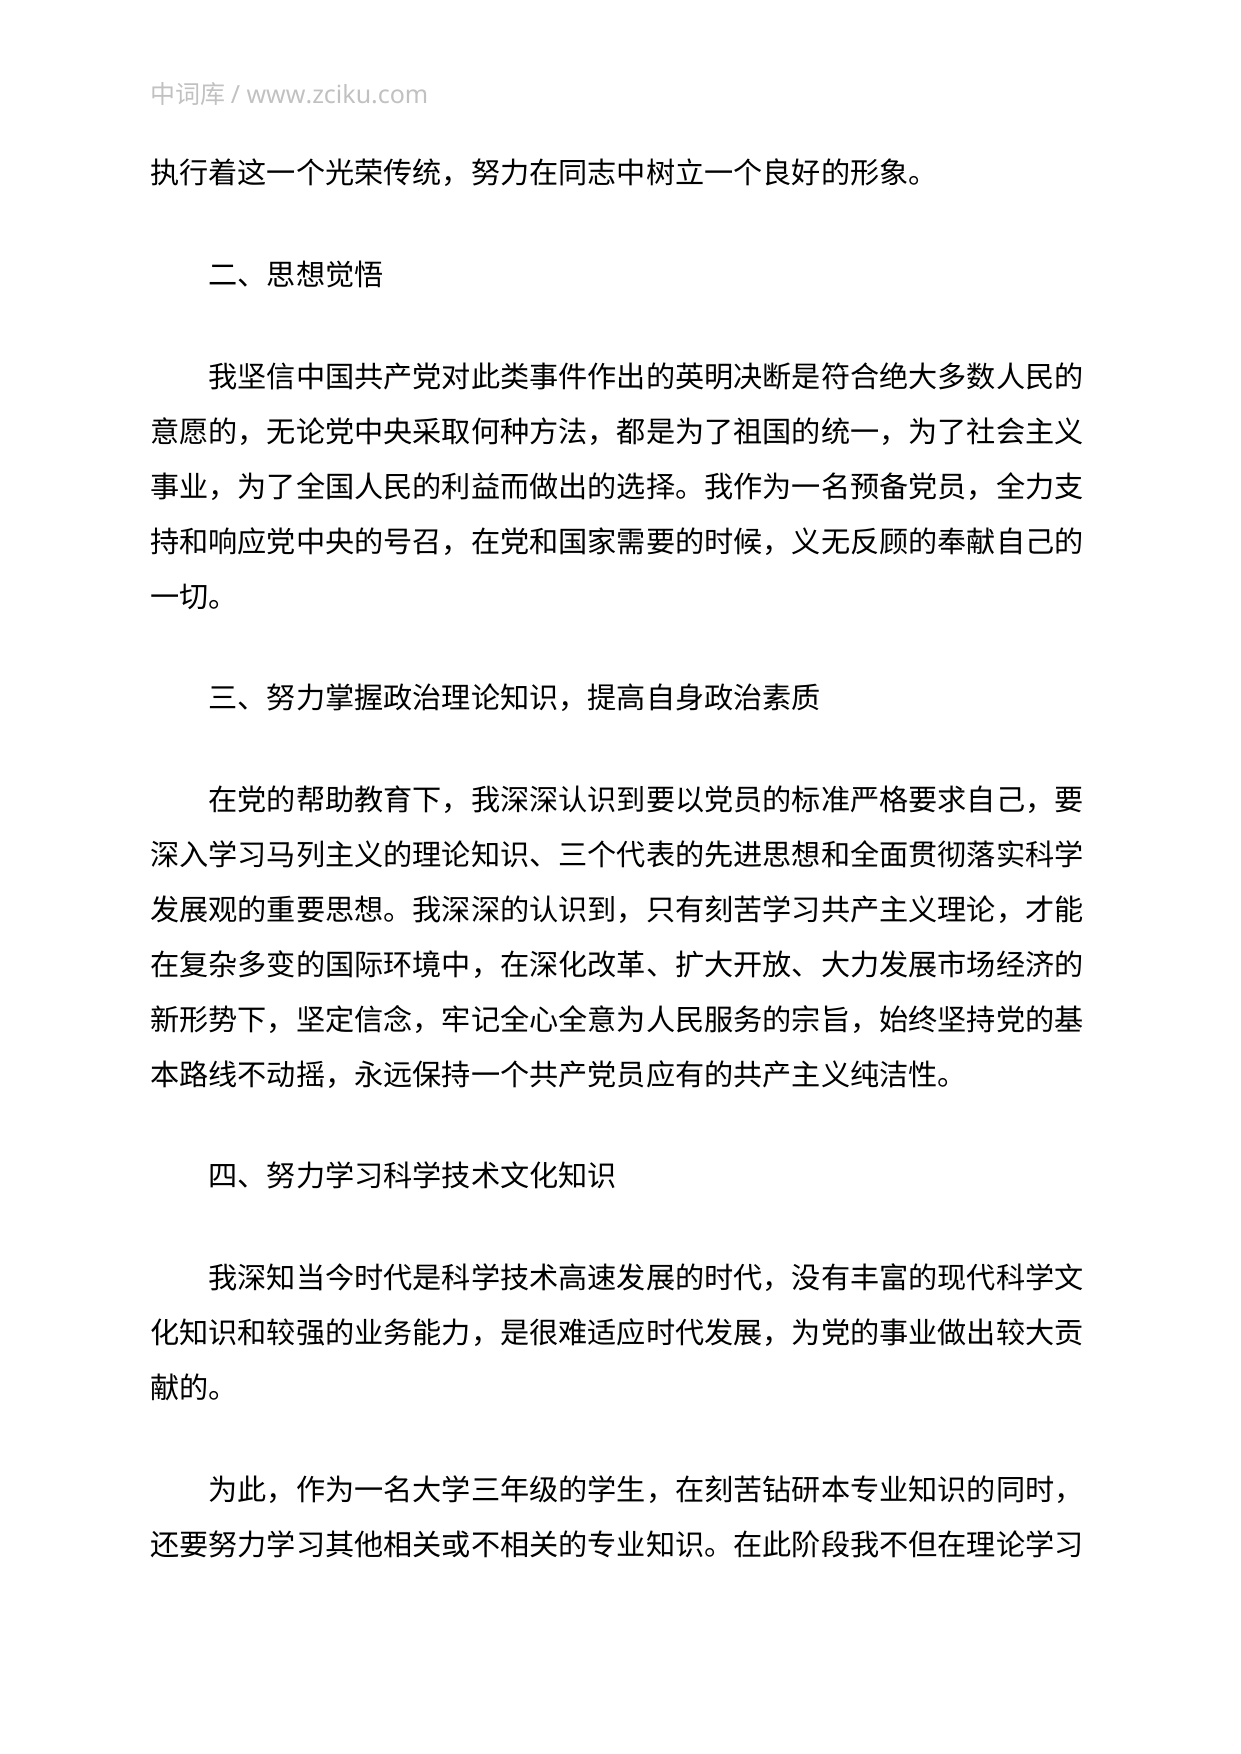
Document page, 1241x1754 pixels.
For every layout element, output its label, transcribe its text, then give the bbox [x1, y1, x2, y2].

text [150, 150, 1090, 192]
text 三、努力掌握政治理论知识，提高自身政治素质 [150, 675, 1090, 717]
text 四、努力学习科学技术文化知识 [150, 1153, 1090, 1195]
text 二、思想觉悟 [150, 252, 1090, 294]
text 我深知当今时代是科学技术高速发展的时代，没有丰富的现代科学文化知识和较强的业务能力，是很难适应时代发展，为党的事业做出较大贡献的。 [150, 1255, 1090, 1407]
text 我坚信中国共产党对此类事件作出的英明决断是符合绝大多数人民的意愿的，无论党中央采取何种方法，都是为了祖国的统一，为了社会主义事业，为了全国人民的利益而做出的选择。我作为一名预备党员，全力支持和响应党中央的号召，在党和国家需要的时候，义无反顾的奉献自己的一切。 [150, 353, 1090, 615]
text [150, 1466, 1090, 1563]
text 在党的帮助教育下，我深深认识到要以党员的标准严格要求自己，要深入学习马列主义的理论知识、三个代表的先进思想和全面贯彻落实科学发展观的重要思想。我深深的认识到，只有刻苦学习共产主义理论，才能在复杂多变的国际环境中，在深化改革、扩大开放、大力发展市场经济的新形势下，坚定信念，牢记全心全意为人民服务的宗旨，始终坚持党的基本路线不动摇，永远保持一个共产党员应有的共产主义纯洁性。 [150, 777, 1090, 1093]
